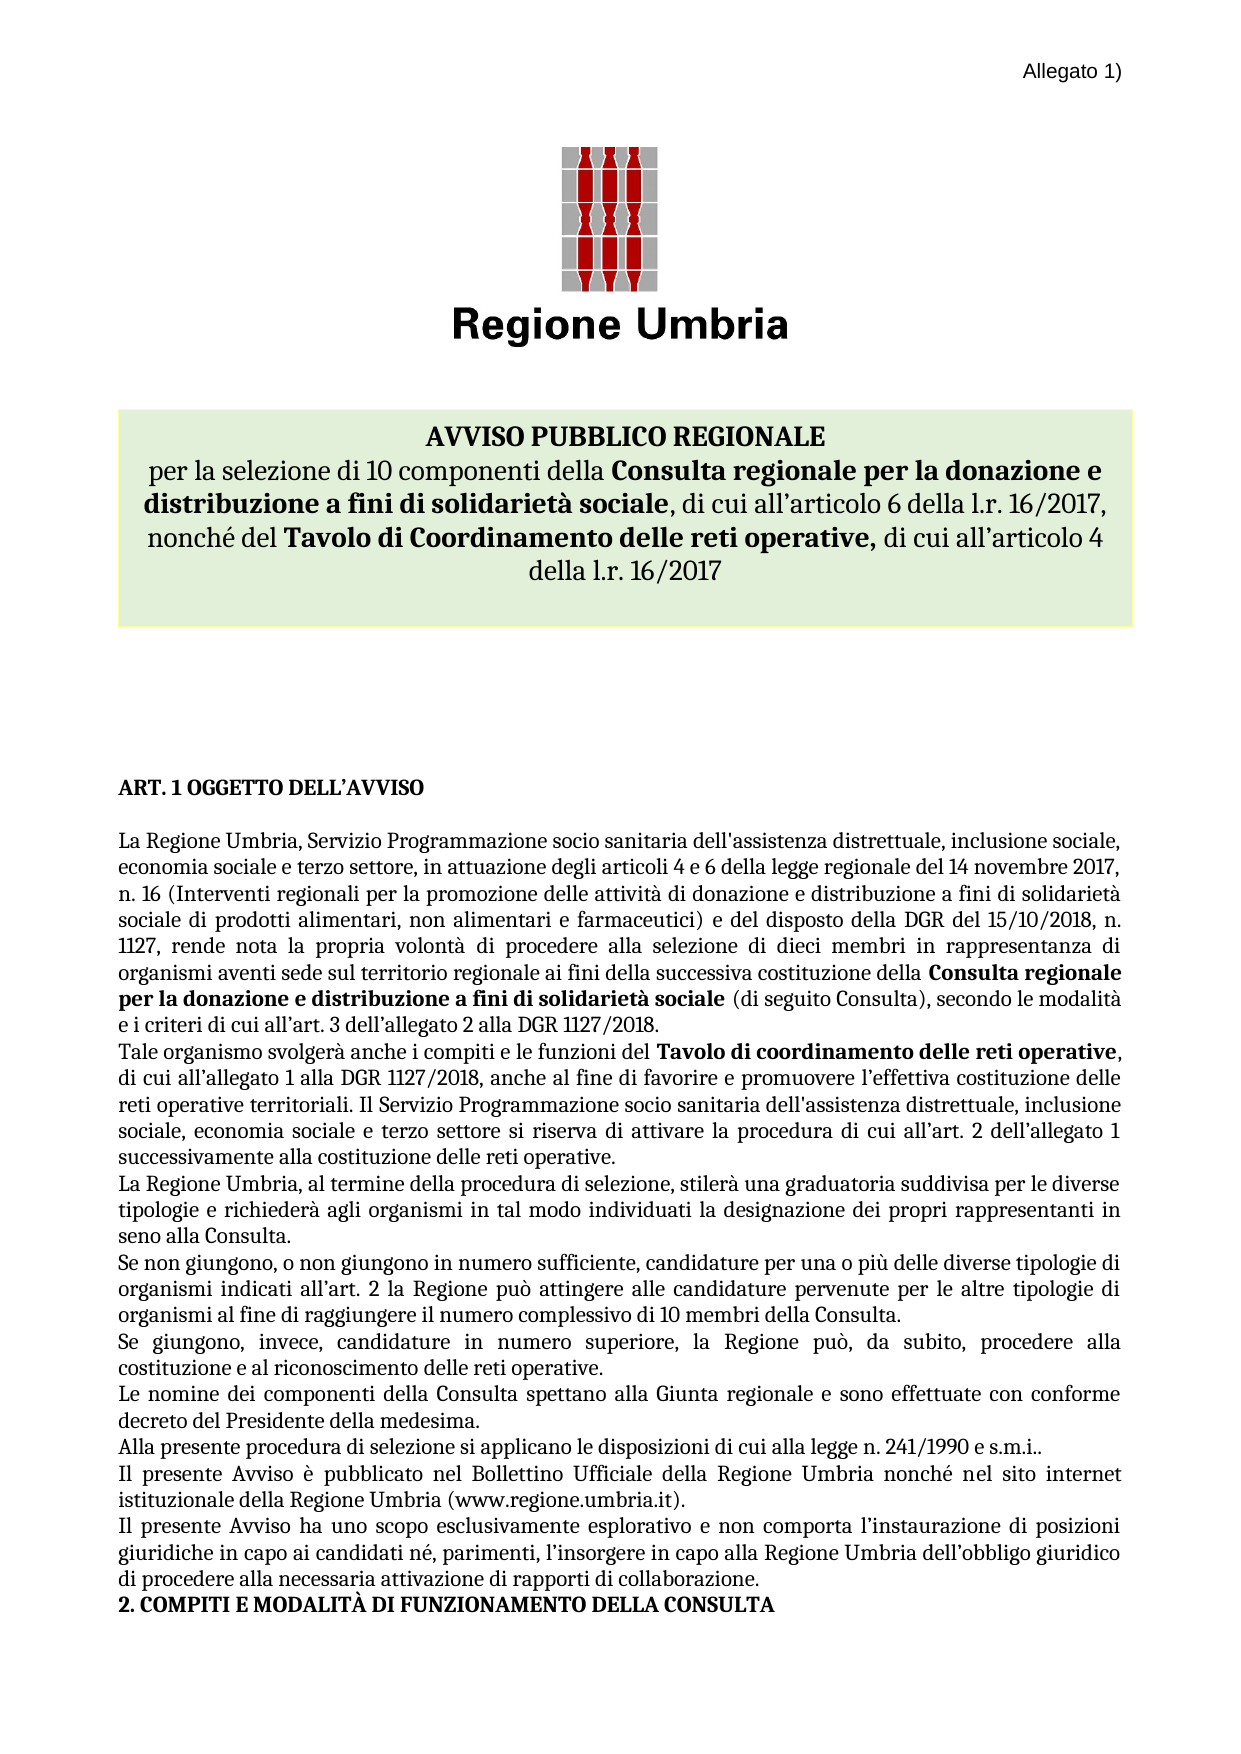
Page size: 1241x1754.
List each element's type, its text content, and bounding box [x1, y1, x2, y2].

text Il presente Avviso ha uno scopo esclusivamente esplorativo e non comporta l’instaurazione di posizioni giuridiche in capo ai candidati né, parimenti, l’insorgere in capo alla Regione Umbria dell’obbligo giuridico di procedere alla necessaria attivazione di rapporti di collaborazione. [118, 1513, 1122, 1592]
text Se non giungono, o non giungono in numero sufficiente, candidature per una o più delle diverse tipologie di organismi indicati all’art. 2 la Regione può attingere alle candidature pervenute per le altre tipologie di organismi al fine di raggiungere il numero complessivo di 10 membri della Consulta. [118, 1249, 1122, 1328]
picture [449, 147, 792, 353]
text Alla presente procedura di selezione si applicano le disposizioni di cui alla legge n. 241/1990 e s.m.i.. [118, 1434, 1122, 1460]
text ART. 1 OGGETTO DELL’AVVISO [118, 775, 1122, 801]
text Tale organismo svolgerà anche i compiti e le funzioni del Tavolo di coordinamento delle reti operative, di cui all’allegato 1 alla DGR 1127/2018, anche al fine di favorire e promuovere l’effettiva costituzione delle reti operative territoriali. Il Servizio Programmazione socio sanitaria dell'assistenza distrettuale, inclusione sociale, economia sociale e terzo settore si riserva di attivare la procedura di cui all’art. 2 dell’allegato 1 successivamente alla costituzione delle reti operative. [118, 1039, 1122, 1170]
table_header AVVISO PUBBLICO REGIONALE per la selezione di 10 componenti della Consulta regionale per la donazione e distribuzione a fini di solidarietà sociale, di cui all’articolo 6 della l.r. 16/2017, nonché del Tavolo di Coordinamento delle reti operative, di cui all’articolo 4 della l.r. 16/2017 [119, 410, 1132, 626]
text La Regione Umbria, al termine della procedura di selezione, stilerà una graduatoria suddivisa per le diverse tipologie e richiederà agli organismi in tal modo individuati la designazione dei propri rappresentanti in seno alla Consulta. [118, 1170, 1122, 1249]
text Se giungono, invece, candidature in numero superiore, la Regione può, da subito, procedere alla costituzione e al riconoscimento delle reti operative. [118, 1328, 1122, 1381]
text 2. COMPITI E MODALITÀ DI FUNZIONAMENTO DELLA CONSULTA [118, 1592, 1122, 1618]
text Il presente Avviso è pubblicato nel Bollettino Ufficiale della Regione Umbria nonché nel sito internet istituzionale della Regione Umbria (www.regione.umbria.it). [118, 1460, 1122, 1513]
text La Regione Umbria, Servizio Programmazione socio sanitaria dell'assistenza distrettuale, inclusione sociale, economia sociale e terzo settore, in attuazione degli articoli 4 e 6 della legge regionale del 14 novembre 2017, n. 16 (Interventi regionali per la promozione delle attività di donazione e distribuzione a fini di solidarietà sociale di prodotti alimentari, non alimentari e farmaceutici) e del disposto della DGR del 15/10/2018, n. 1127, rende nota la propria volontà di procedere alla selezione di dieci membri in rappresentanza di organismi aventi sede sul territorio regionale ai fini della successiva costituzione della Consulta regionale per la donazione e distribuzione a fini di solidarietà sociale (di seguito Consulta), secondo le modalità e i criteri di cui all’art. 3 dell’allegato 2 alla DGR 1127/2018. [118, 828, 1122, 1039]
text Le nomine dei componenti della Consulta spettano alla Giunta regionale e sono effettuate con conforme decreto del Presidente della medesima. [118, 1381, 1122, 1434]
